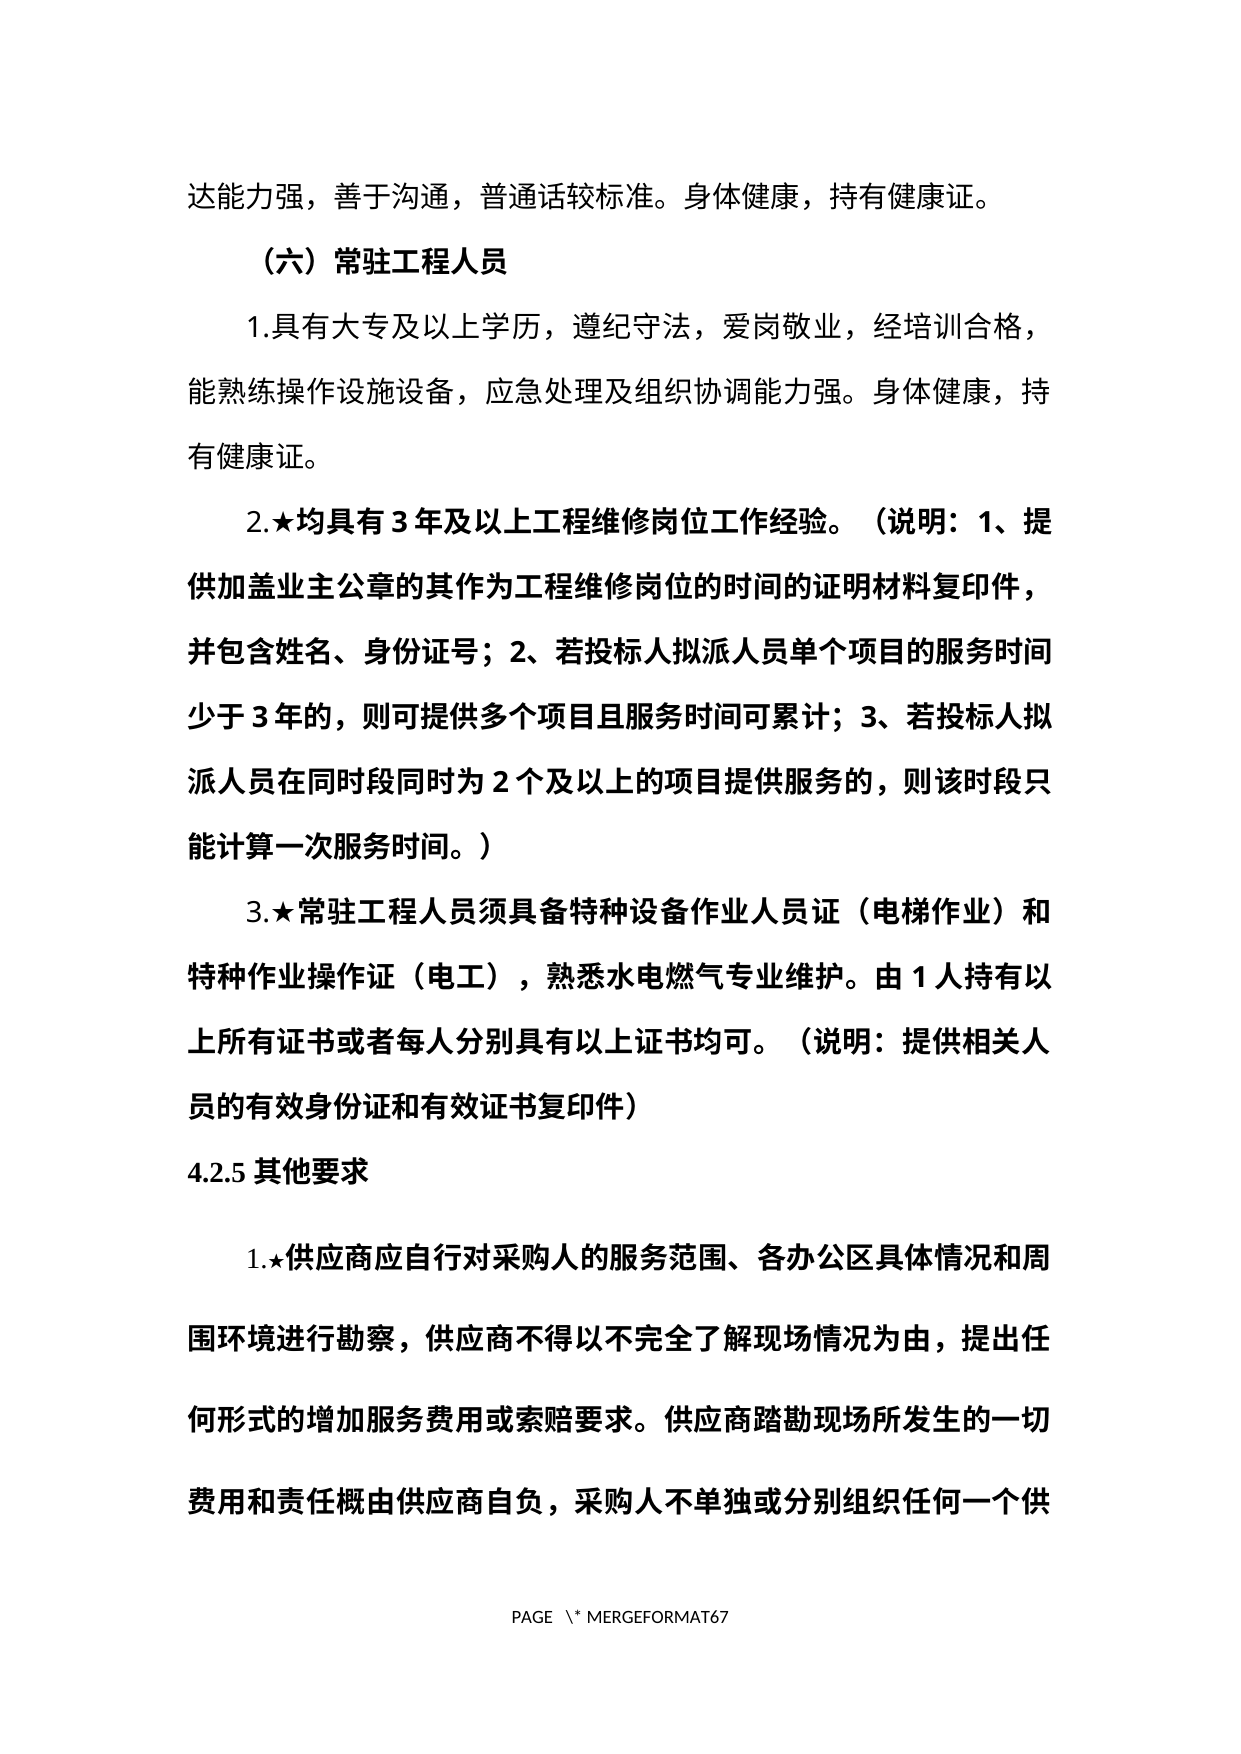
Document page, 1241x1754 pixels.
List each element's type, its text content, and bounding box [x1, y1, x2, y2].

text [187, 1223, 1053, 1532]
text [187, 162, 1053, 227]
text 2.★均具有3年及以上工程维修岗位工作经验。（说明：1、提供加盖业主公章的其作为工程维修岗位的时间的证明材料复印件，并包含姓名、身份证号；2、若投标人拟派人员单个项目的服务时间少于3年的，则可提供多个项目且服务时间可累计；3、若投标人拟派人员在同时段同时为2个及以上的项目提供服务的，则该时段只能计算一次服务时间。） [187, 487, 1053, 877]
text 1.具有大专及以上学历，遵纪守法，爱岗敬业，经培训合格，能熟练操作设施设备，应急处理及组织协调能力强。身体健康，持有健康证。 [187, 292, 1053, 487]
subtitle 其他要求 [187, 1137, 1053, 1202]
text （六）常驻工程人员 [187, 227, 1053, 292]
text 3.★常驻工程人员须具备特种设备作业人员证（电梯作业）和特种作业操作证（电工），熟悉水电燃气专业维护。由1人持有以上所有证书或者每人分别具有以上证书均可。（说明：提供相关人员的有效身份证和有效证书复印件） [187, 877, 1053, 1137]
